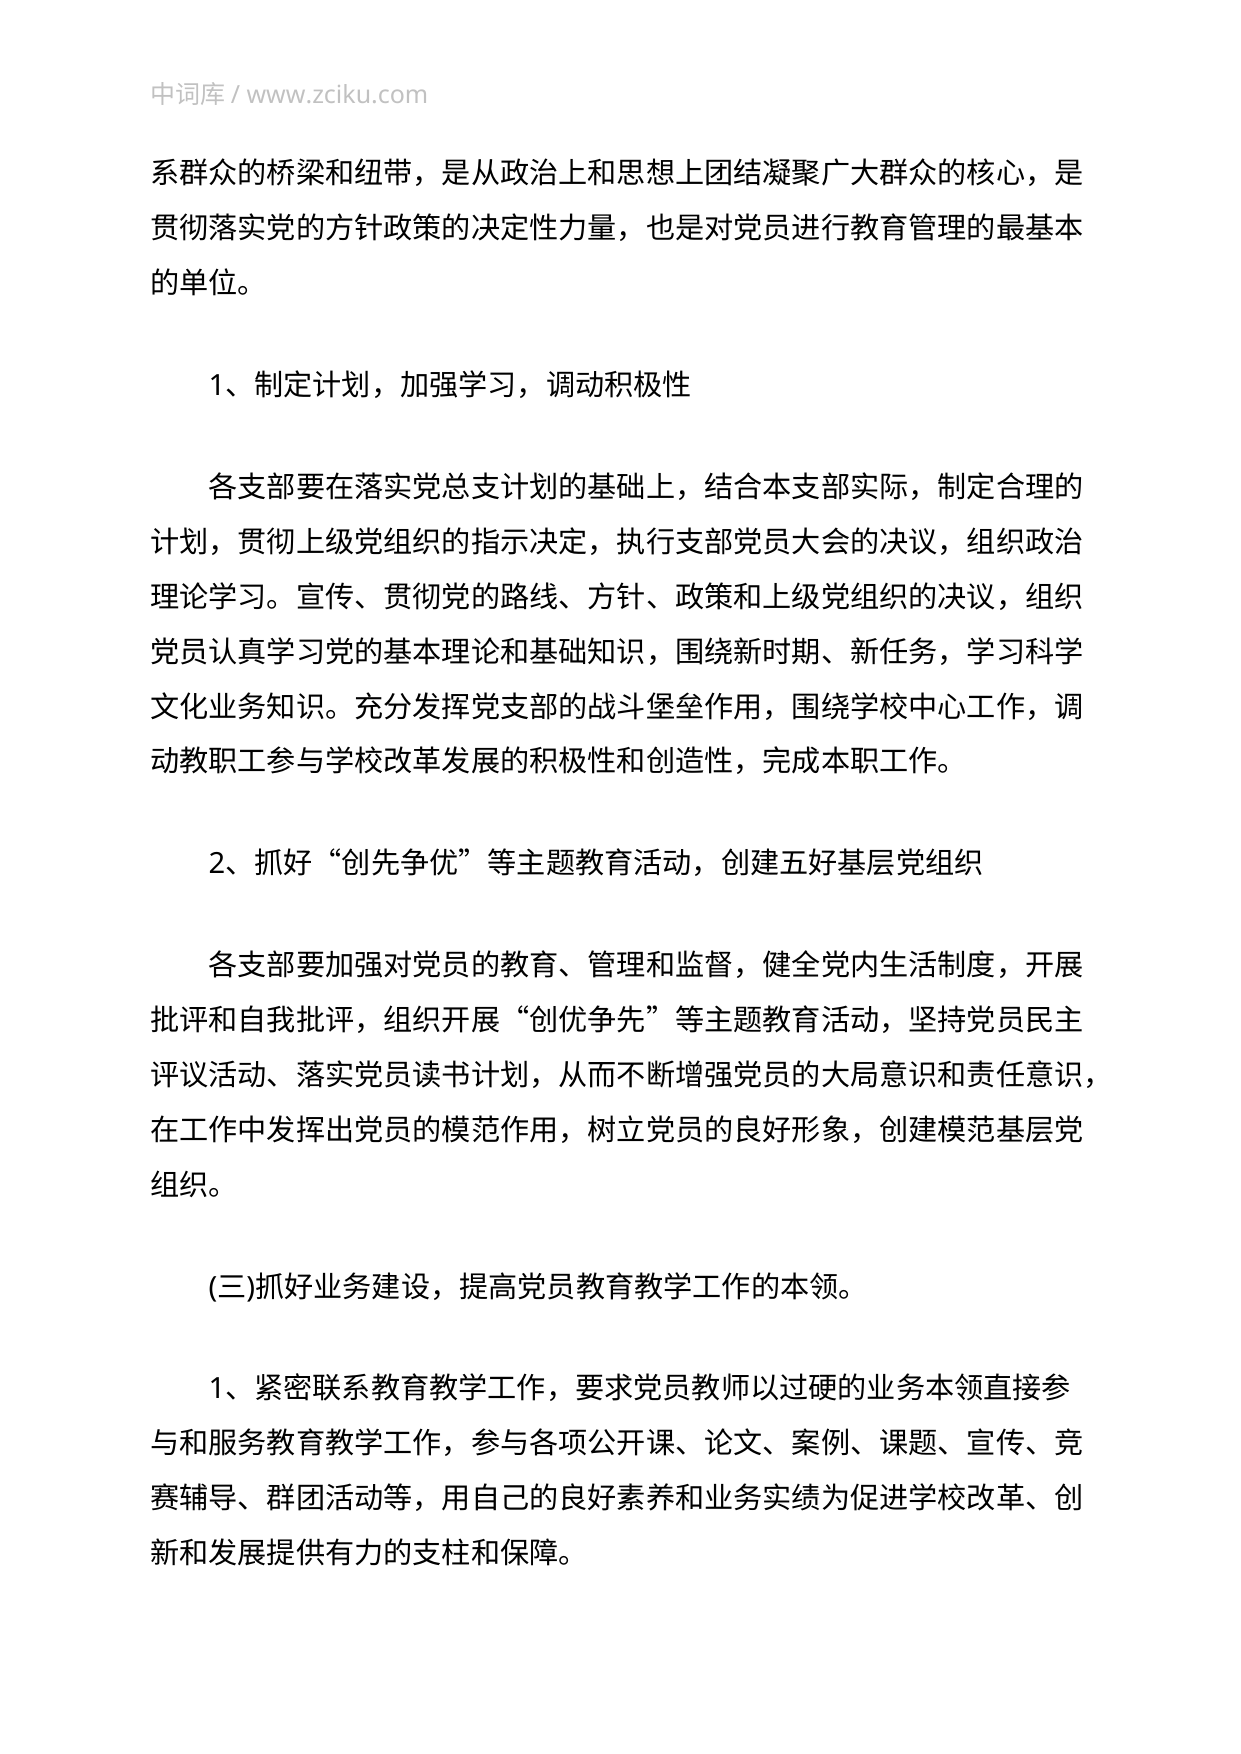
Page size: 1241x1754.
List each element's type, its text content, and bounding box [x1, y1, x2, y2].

text (三)抓好业务建设，提高党员教育教学工作的本领。 [150, 1263, 1090, 1306]
text 各支部要加强对党员的教育、管理和监督，健全党内生活制度，开展批评和自我批评，组织开展“创优争先”等主题教育活动，坚持党员民主评议活动、落实党员读书计划，从而不断增强党员的大局意识和责任意识，在工作中发挥出党员的模范作用，树立党员的良好形象，创建模范基层党组织。 [150, 942, 1090, 1204]
text 1、紧密联系教育教学工作，要求党员教师以过硬的业务本领直接参与和服务教育教学工作，参与各项公开课、论文、案例、课题、宣传、竞赛辅导、群团活动等，用自己的良好素养和业务实绩为促进学校改革、创新和发展提供有力的支柱和保障。 [150, 1365, 1090, 1572]
text 2、抓好“创先争优”等主题教育活动，创建五好基层党组织 [150, 840, 1090, 882]
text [150, 150, 1090, 302]
text 各支部要在落实党总支计划的基础上，结合本支部实际，制定合理的计划，贯彻上级党组织的指示决定，执行支部党员大会的决议，组织政治理论学习。宣传、贯彻党的路线、方针、政策和上级党组织的决议，组织党员认真学习党的基本理论和基础知识，围绕新时期、新任务，学习科学文化业务知识。充分发挥党支部的战斗堡垒作用，围绕学校中心工作，调动教职工参与学校改革发展的积极性和创造性，完成本职工作。 [150, 463, 1090, 780]
text 1、制定计划，加强学习，调动积极性 [150, 362, 1090, 404]
